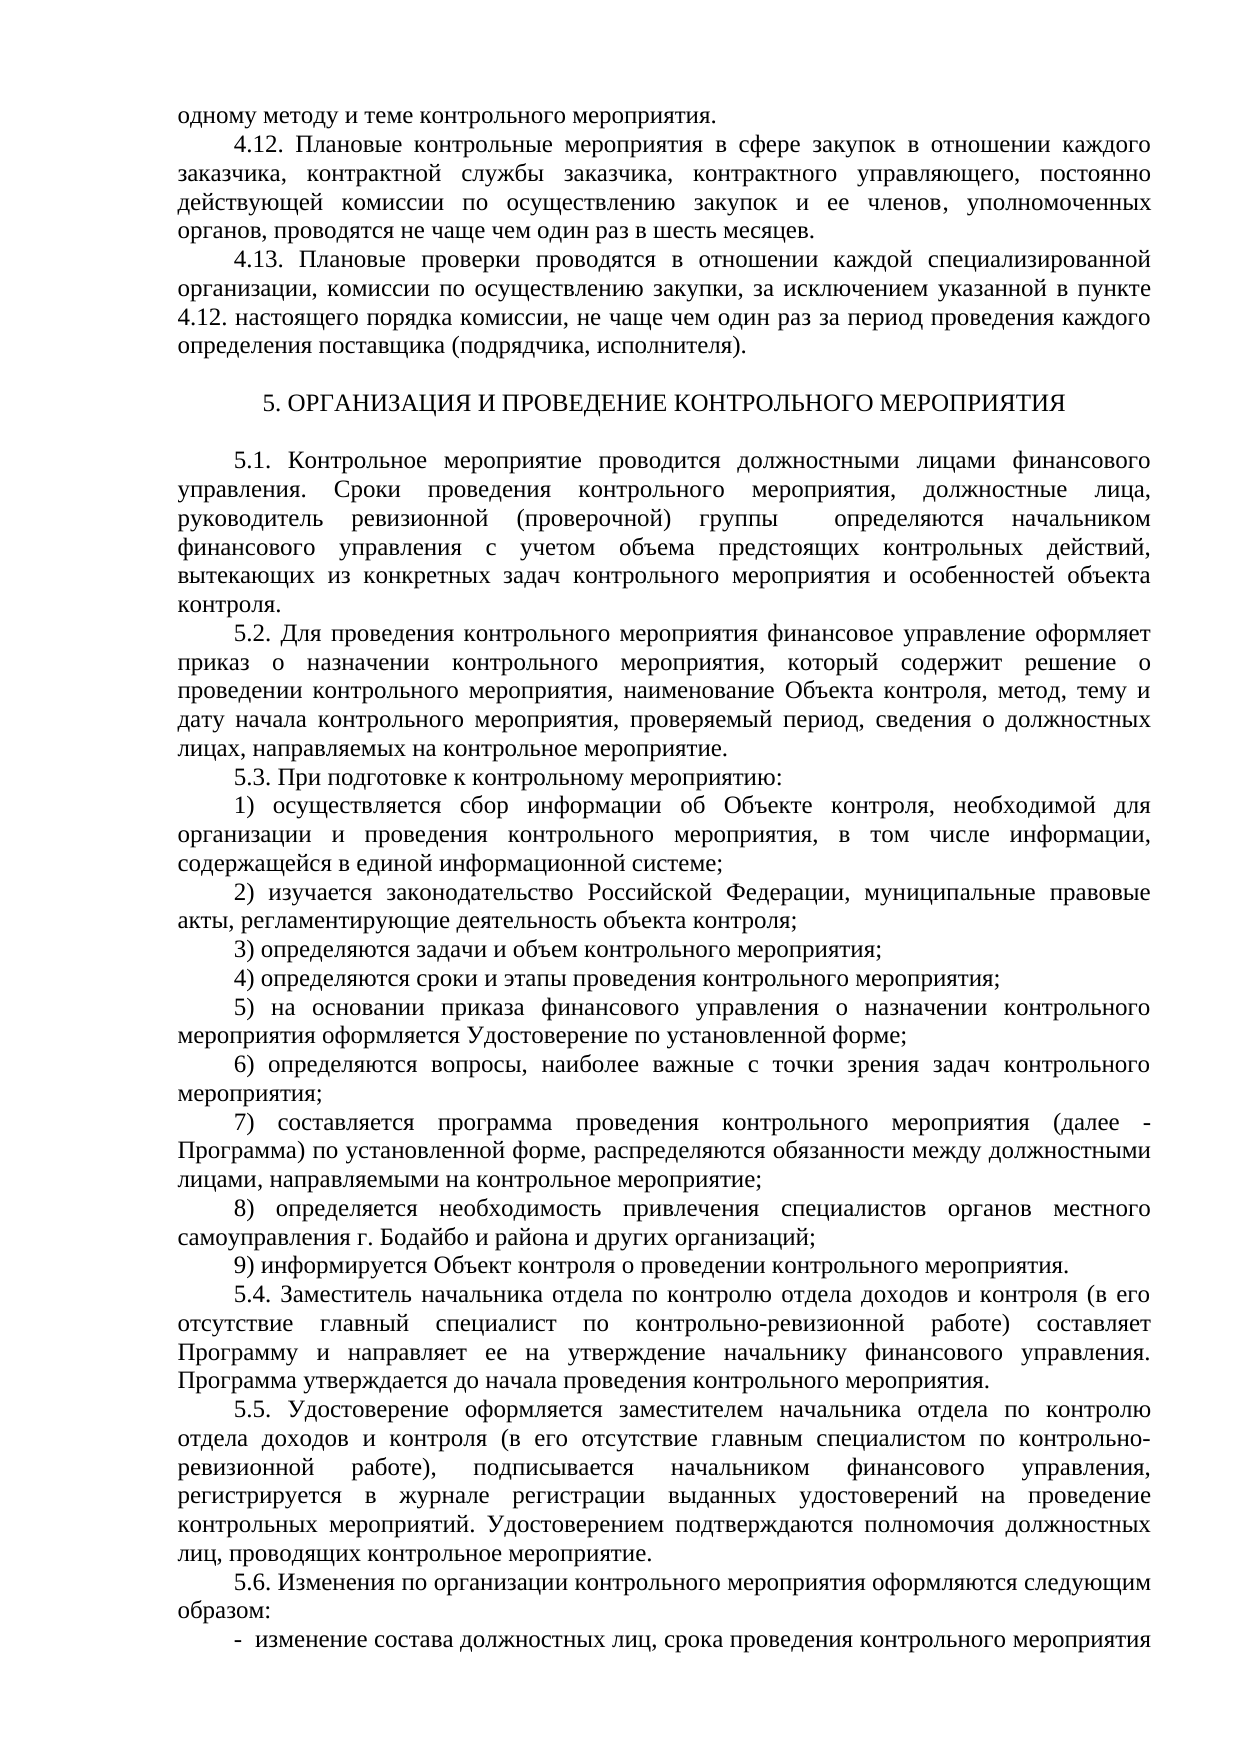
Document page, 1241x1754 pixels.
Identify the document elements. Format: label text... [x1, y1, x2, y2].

text 5) на основании приказа финансового управления о назначении контрольного мероприятия оформляется Удостоверение по установленной форме; [177, 992, 1152, 1049]
text 7) составляется программа проведения контрольного мероприятия (далее - Программа) по установленной форме, распределяются обязанности между должностными лицами, направляемыми на контрольное мероприятие; [177, 1107, 1152, 1193]
text 4.12. Плановые контрольные мероприятия в сфере закупок в отношении каждого заказчика, контрактной службы заказчика, контрактного управляющего, постоянно действующей комиссии по осуществлению закупок и ее членов, уполномоченных органов, проводятся не чаще чем один раз в шесть месяцев. [177, 129, 1152, 244]
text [177, 100, 1152, 129]
text 5. ОРГАНИЗАЦИЯ И ПРОВЕДЕНИЕ КОНТРОЛЬНОГО МЕРОПРИЯТИЯ [177, 388, 1152, 417]
text 5.1. Контрольное мероприятие проводится должностными лицами финансового управления. Сроки проведения контрольного мероприятия, должностные лица, руководитель ревизионной (проверочной) группы определяются начальником финансового управления с учетом объема предстоящих контрольных действий, вытекающих из конкретных задач контрольного мероприятия и особенностей объекта контроля. [177, 445, 1152, 618]
text 3) определяются задачи и объем контрольного мероприятия; [177, 934, 1152, 963]
text 5.3. При подготовке к контрольному мероприятию: [177, 762, 1152, 790]
text 8) определяется необходимость привлечения специалистов органов местного самоуправления г. Бодайбо и района и других организаций; [177, 1193, 1152, 1250]
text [177, 1624, 1152, 1653]
text 4.13. Плановые проверки проводятся в отношении каждой специализированной организации, комиссии по осуществлению закупки, за исключением указанной в пункте 4.12. настоящего порядка комиссии, не чаще чем один раз за период проведения каждого определения поставщика (подрядчика, исполнителя). [177, 244, 1152, 359]
text 5.5. Удостоверение оформляется заместителем начальника отдела по контролю отдела доходов и контроля (в его отсутствие главным специалистом по контрольно-ревизионной работе), подписывается начальником финансового управления, регистрируется в журнале регистрации выданных удостоверений на проведение контрольных мероприятий. Удостоверением подтверждаются полномочия должностных лиц, проводящих контрольное мероприятие. [177, 1394, 1152, 1567]
text 1) осуществляется сбор информации об Объекте контроля, необходимой для организации и проведения контрольного мероприятия, в том числе информации, содержащейся в единой информационной системе; [177, 790, 1152, 877]
text 5.2. Для проведения контрольного мероприятия финансовое управление оформляет приказ о назначении контрольного мероприятия, который содержит решение о проведении контрольного мероприятия, наименование Объекта контроля, метод, тему и дату начала контрольного мероприятия, проверяемый период, сведения о должностных лицах, направляемых на контрольное мероприятие. [177, 618, 1152, 762]
text 9) информируется Объект контроля о проведении контрольного мероприятия. [177, 1250, 1152, 1279]
text 6) определяются вопросы, наиболее важные с точки зрения задач контрольного мероприятия; [177, 1049, 1152, 1107]
text 4) определяются сроки и этапы проведения контрольного мероприятия; [177, 963, 1152, 992]
text 2) изучается законодательство Российской Федерации, муниципальные правовые акты, регламентирующие деятельность объекта контроля; [177, 877, 1152, 934]
text 5.6. Изменения по организации контрольного мероприятия оформляются следующим образом: [177, 1567, 1152, 1624]
text 5.4. Заместитель начальника отдела по контролю отдела доходов и контроля (в его отсутствие главный специалист по контрольно-ревизионной работе) составляет Программу и направляет ее на утверждение начальнику финансового управления. Программа утверждается до начала проведения контрольного мероприятия. [177, 1279, 1152, 1394]
